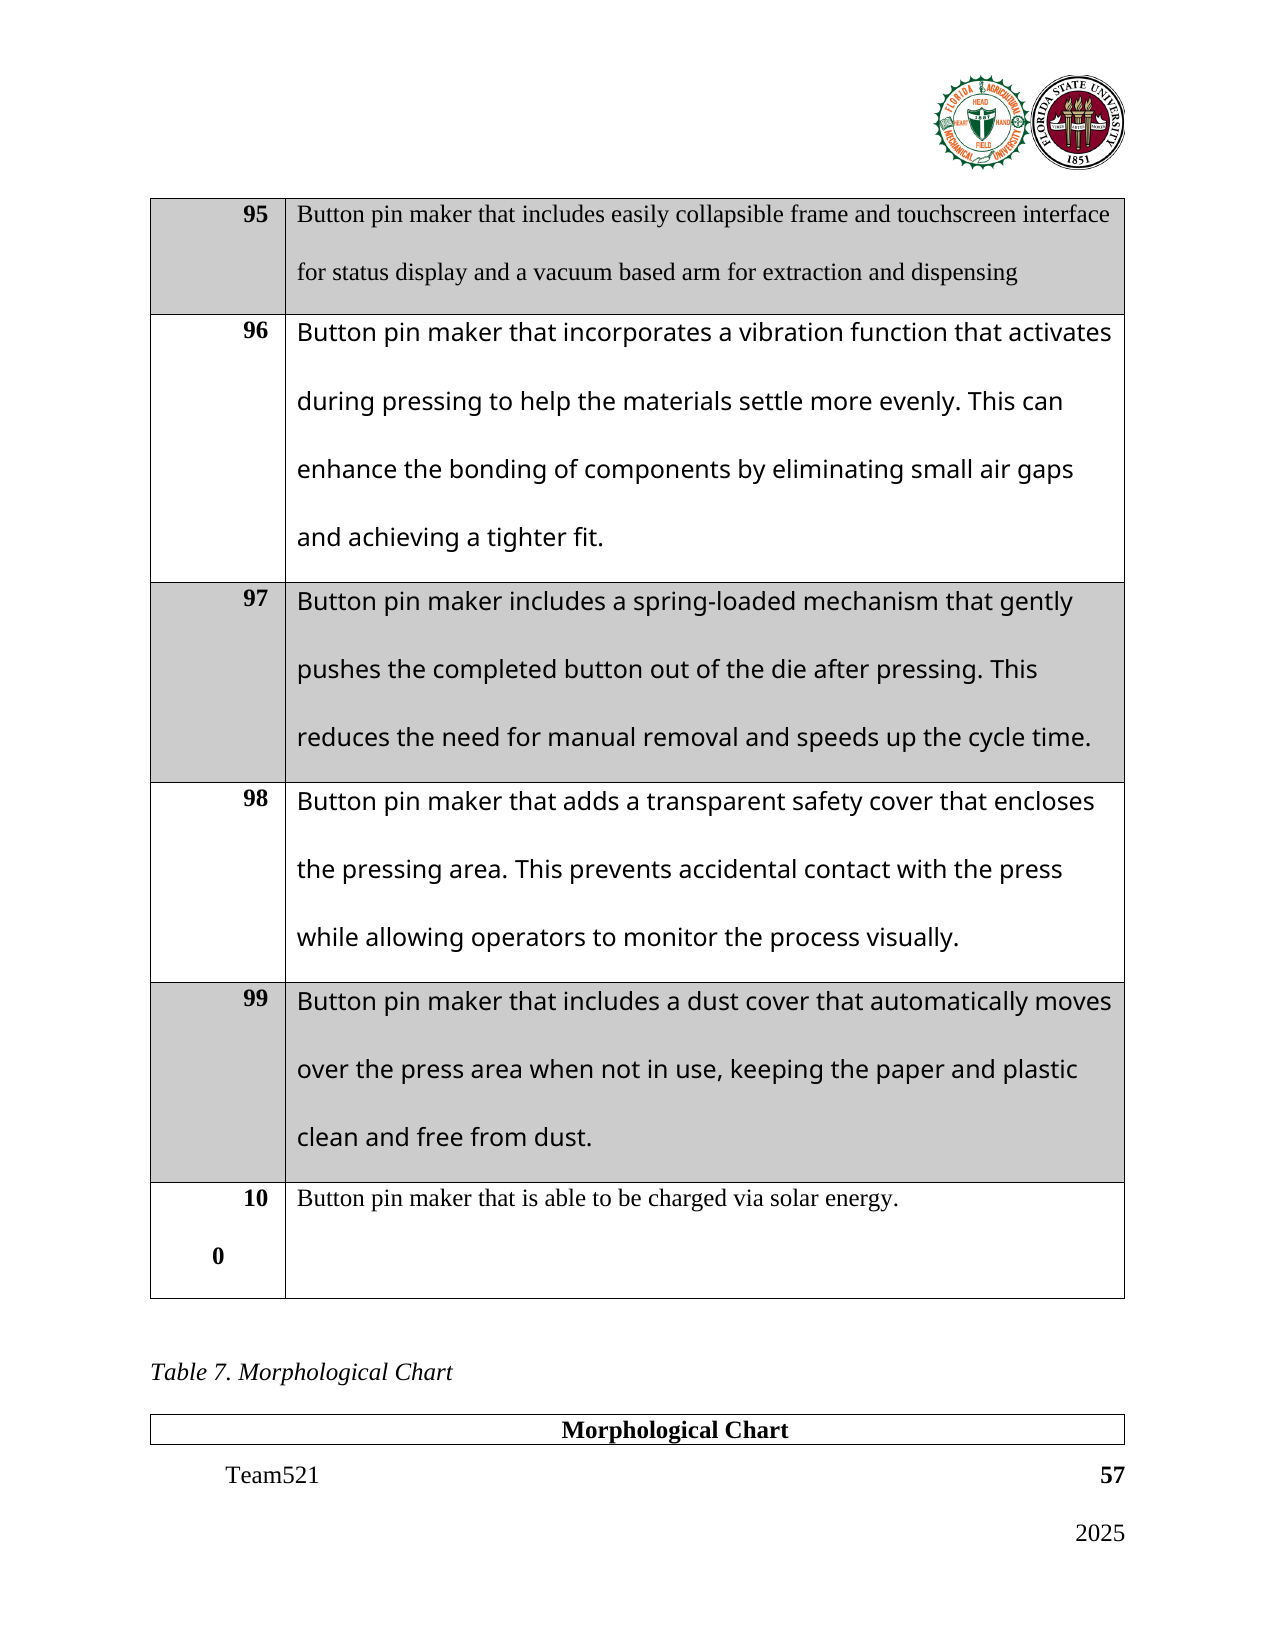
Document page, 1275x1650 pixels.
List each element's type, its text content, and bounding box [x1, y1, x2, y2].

table_cell 99 [151, 983, 285, 1182]
table_cell Button pin maker includes a spring-loaded mechanism that gently pushes the completed button out of the die after pressing. This reduces the need for manual removal and speeds up the cycle time. [286, 583, 1124, 782]
table_cell 98 [151, 783, 285, 982]
table_header Morphological Chart [151, 1415, 1124, 1444]
table_cell Button pin maker that is able to be charged via solar energy. [286, 1183, 1124, 1298]
table_cell 95 [151, 199, 285, 314]
table_cell 100 [151, 1183, 285, 1298]
table_cell Button pin maker that incorporates a vibration function that activates during pressing to help the materials settle more evenly. This can enhance the bonding of components by eliminating small air gaps and achieving a tighter fit. [286, 315, 1124, 582]
table_cell 96 [151, 315, 285, 582]
table_cell Button pin maker that adds a transparent safety cover that encloses the pressing area. This prevents accidental contact with the press while allowing operators to monitor the process visually. [286, 783, 1124, 982]
table_cell Button pin maker that includes a dust cover that automatically moves over the press area when not in use, keeping the paper and plastic clean and free from dust. [286, 983, 1124, 1182]
table_cell 97 [151, 583, 285, 782]
picture [933, 75, 1125, 170]
table_cell Button pin maker that includes easily collapsible frame and touchscreen interface for status display and a vacuum based arm for extraction and dispensing [286, 199, 1124, 314]
text Table 7. Morphological Chart [150, 1357, 1125, 1385]
